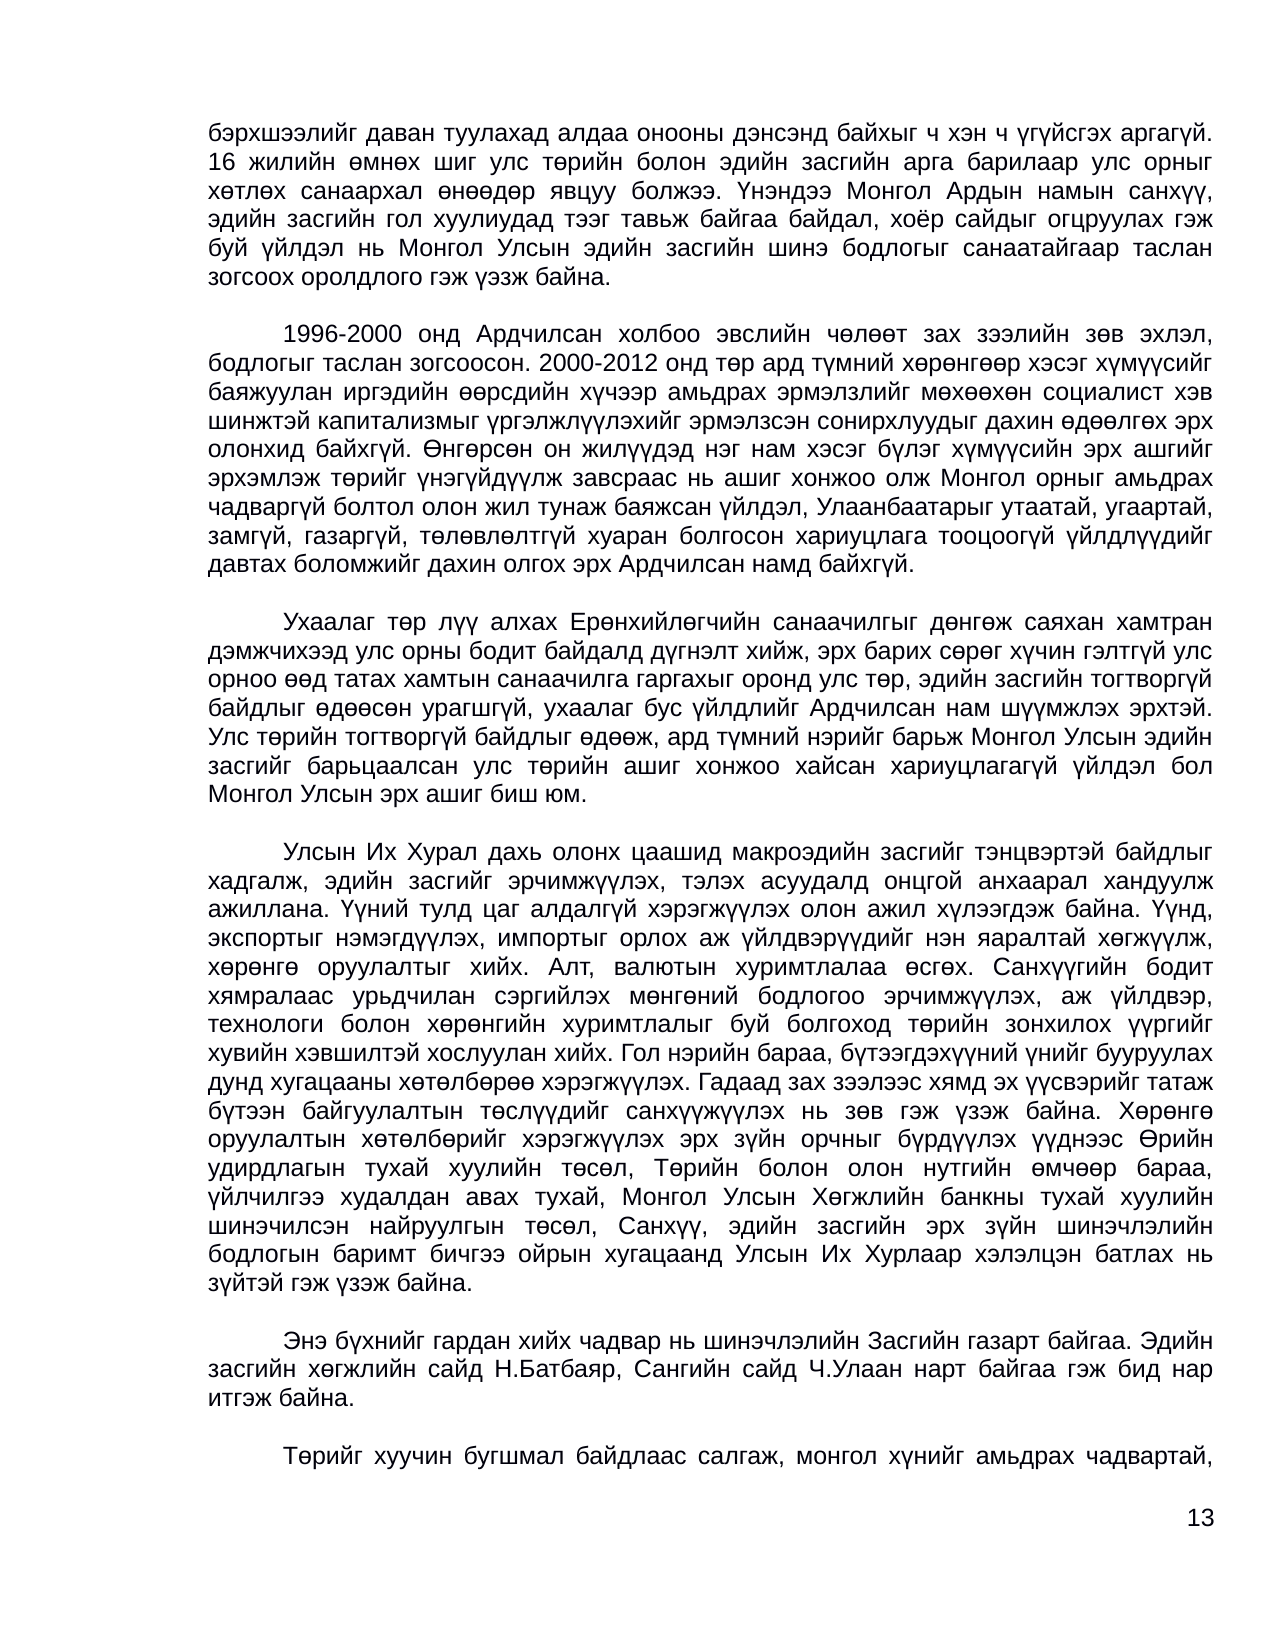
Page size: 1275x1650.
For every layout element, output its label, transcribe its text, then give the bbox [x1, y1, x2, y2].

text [208, 118, 1214, 291]
text Ухаалаг төр лүү алхах Ерөнхийлөгчийн санаачилгыг дөнгөж саяхан хамтран дэмжчихээд улс орны бодит байдалд дүгнэлт хийж, эрх барих сөрөг хүчин гэлтгүй улс орноо өөд татах хамтын санаачилга гаргахыг оронд улс төр, эдийн засгийн тогтворгүй байдлыг өдөөсөн урагшгүй, ухаалаг бус үйлдлийг Ардчилсан нам шүүмжлэх эрхтэй. Улс төрийн тогтворгүй байдлыг өдөөж, ард түмний нэрийг барьж Монгол Улсын эдийн засгийг барьцаалсан улс төрийн ашиг хонжоо хайсан хариуцлагагүй үйлдэл бол Монгол Улсын эрх ашиг биш юм. [208, 607, 1214, 808]
text 1996-2000 онд Ардчилсан холбоо эвслийн чөлөөт зах зээлийн зөв эхлэл, бодлогыг таслан зогсоосон. 2000-2012 онд төр ард түмний хөрөнгөөр хэсэг хүмүүсийг баяжуулан иргэдийн өөрсдийн хүчээр амьдрах эрмэлзлийг мөхөөхөн социалист хэв шинжтэй капитализмыг үргэлжлүүлэхийг эрмэлзсэн сонирхлуудыг дахин өдөөлгөх эрх олонхид байхгүй. Өнгөрсөн он жилүүдэд нэг нам хэсэг бүлэг хүмүүсийн эрх ашгийг эрхэмлэж төрийг үнэгүйдүүлж завсраас нь ашиг хонжоо олж Монгол орныг амьдрах чадваргүй болтол олон жил тунаж баяжсан үйлдэл, Улаанбаатарыг утаатай, угаартай, замгүй, газаргүй, төлөвлөлтгүй хуаран болгосон хариуцлага тооцоогүй үйлдлүүдийг давтах боломжийг дахин олгох эрх Ардчилсан намд байхгүй. [208, 319, 1214, 578]
text Улсын Их Хурал дахь олонх цаашид макроэдийн засгийг тэнцвэртэй байдлыг хадгалж, эдийн засгийг эрчимжүүлэх, тэлэх асуудалд онцгой анхаарал хандуулж ажиллана. Үүний тулд цаг алдалгүй хэрэгжүүлэх олон ажил хүлээгдэж байна. Үүнд, экспортыг нэмэгдүүлэх, импортыг орлох аж үйлдвэрүүдийг нэн яаралтай хөгжүүлж, хөрөнгө оруулалтыг хийх. Алт, валютын хуримтлалаа өсгөх. Санхүүгийн бодит хямралаас урьдчилан сэргийлэх мөнгөний бодлогоо эрчимжүүлэх, аж үйлдвэр, технологи болон хөрөнгийн хуримтлалыг буй болгоход төрийн зонхилох үүргийг хувийн хэвшилтэй хослуулан хийх. Гол нэрийн бараа, бүтээгдэхүүний үнийг бууруулах дунд хугацааны хөтөлбөрөө хэрэгжүүлэх. Гадаад зах зээлээс хямд эх үүсвэрийг татаж бүтээн байгуулалтын төслүүдийг санхүүжүүлэх нь зөв гэж үзэж байна. Хөрөнгө оруулалтын хөтөлбөрийг хэрэгжүүлэх эрх зүйн орчныг бүрдүүлэх үүднээс Өрийн удирдлагын тухай хуулийн төсөл, Төрийн болон олон нутгийн өмчөөр бараа, үйлчилгээ худалдан авах тухай, Монгол Улсын Хөгжлийн банкны тухай хуулийн шинэчилсэн найруулгын төсөл, Санхүү, эдийн засгийн эрх зүйн шинэчлэлийн бодлогын баримт бичгээ ойрын хугацаанд Улсын Их Хурлаар хэлэлцэн батлах нь зүйтэй гэж үзэж байна. [208, 837, 1214, 1297]
text Энэ бүхнийг гардан хийх чадвар нь шинэчлэлийн Засгийн газарт байгаа. Эдийн засгийн хөгжлийн сайд Н.Батбаяр, Сангийн сайд Ч.Улаан нарт байгаа гэж бид нар итгэж байна. [208, 1326, 1214, 1412]
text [208, 1441, 1214, 1469]
